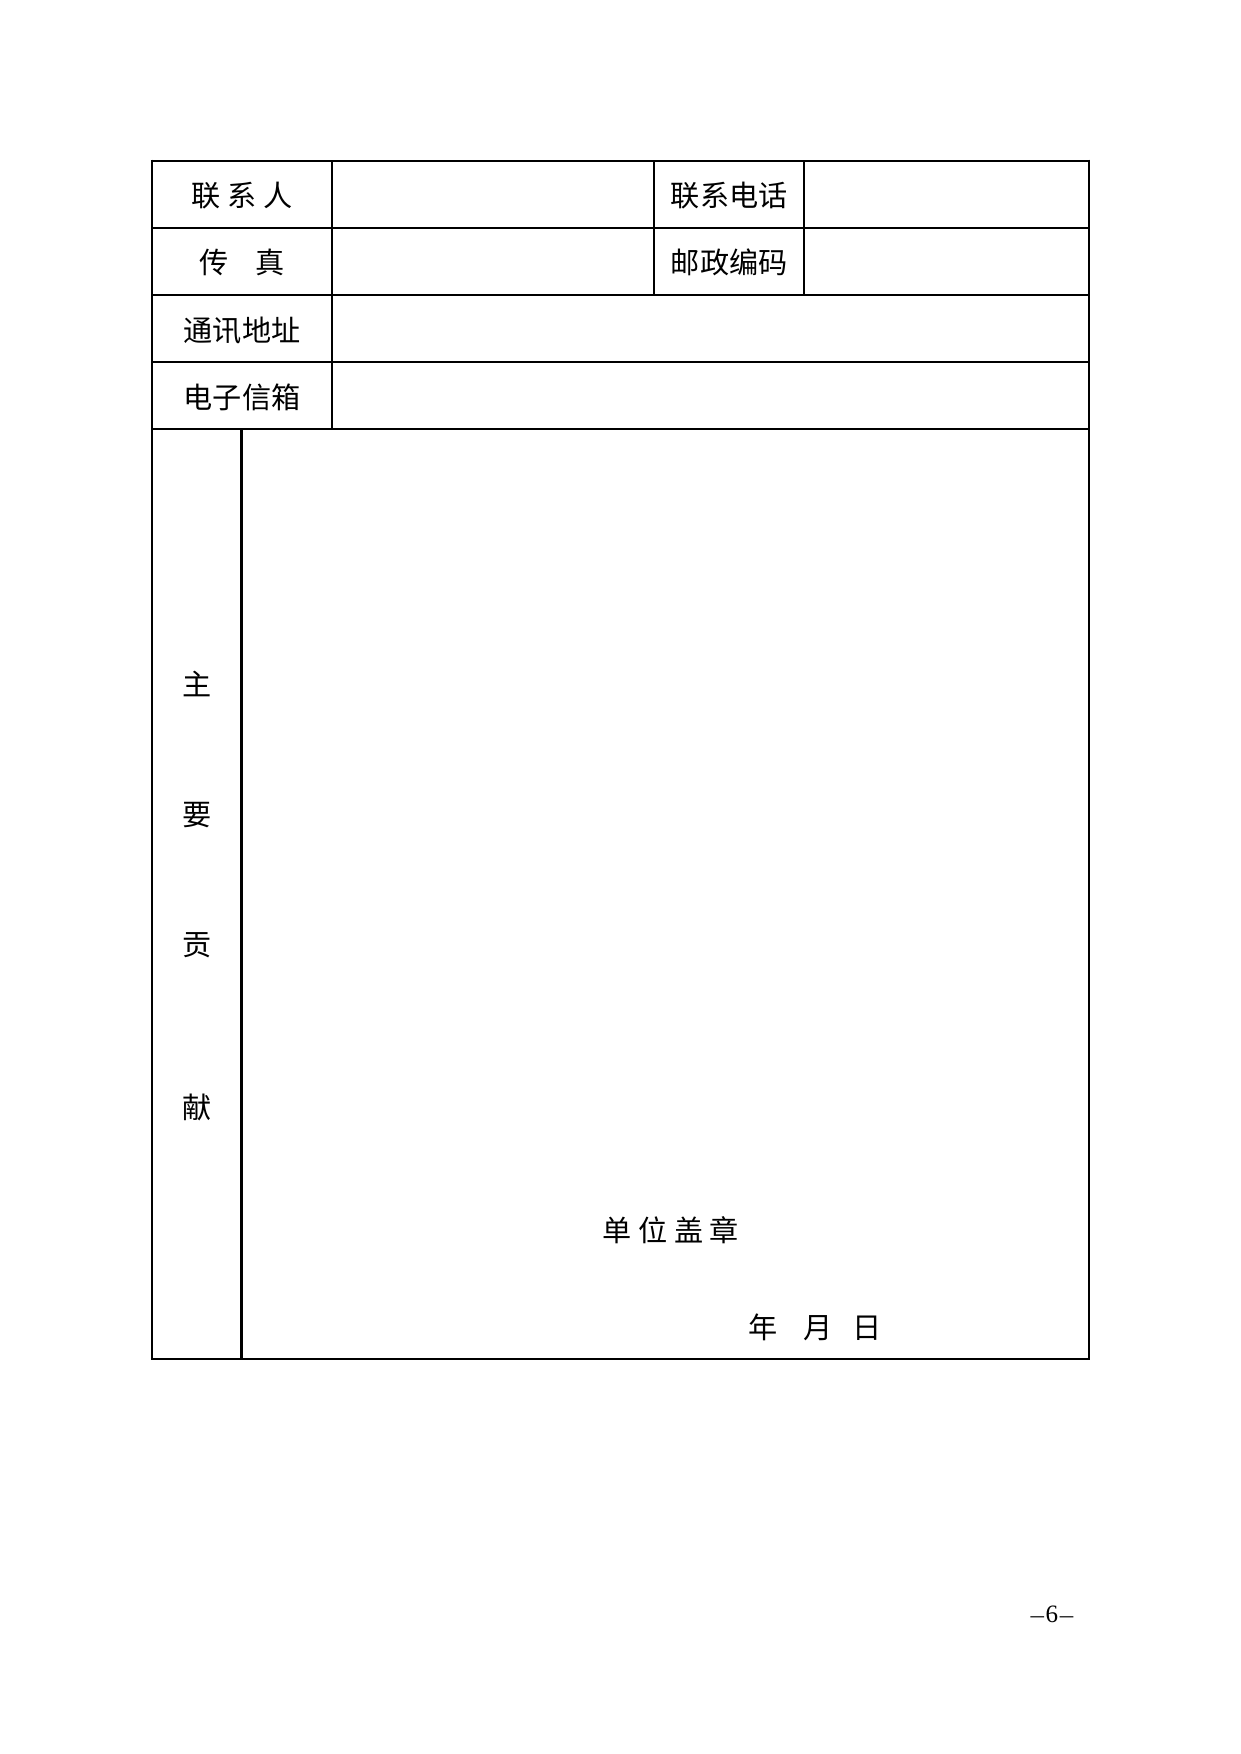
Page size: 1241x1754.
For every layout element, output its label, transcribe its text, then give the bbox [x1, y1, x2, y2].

table_cell 联系电话 [655, 162, 803, 227]
table_cell 通讯地址 [153, 296, 331, 361]
table_cell [333, 296, 1088, 361]
table_cell 联 系 人 [153, 162, 331, 227]
table_cell [333, 229, 653, 294]
table_cell [805, 162, 1088, 227]
table_cell [333, 363, 1088, 428]
table_cell 主 要 贡 献 [153, 430, 240, 1358]
table_cell 传 真 [153, 229, 331, 294]
table_cell [333, 162, 653, 227]
table_cell 电子信箱 [153, 363, 331, 428]
table_cell [805, 229, 1088, 294]
table_cell 邮政编码 [655, 229, 803, 294]
table_cell 单 位 盖 章 年 月 日 [243, 430, 1088, 1358]
